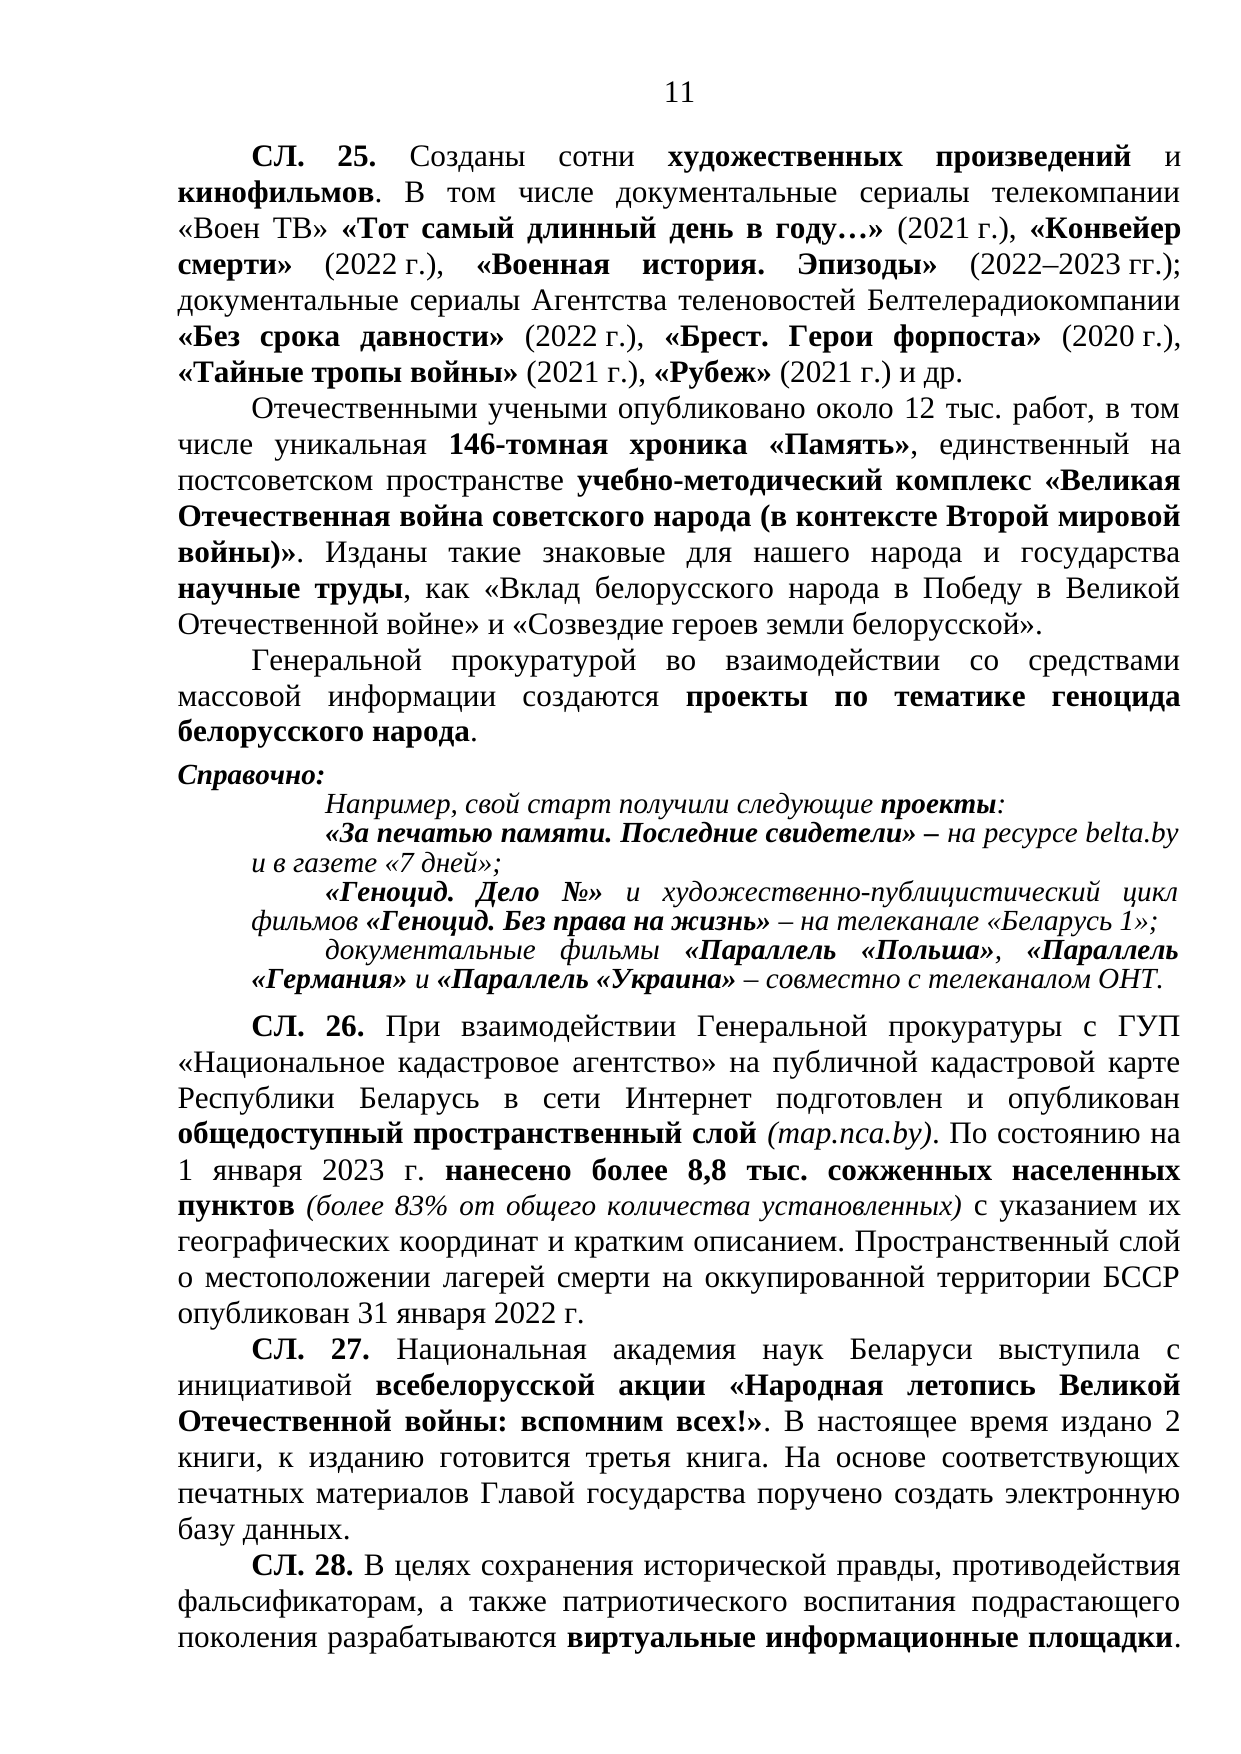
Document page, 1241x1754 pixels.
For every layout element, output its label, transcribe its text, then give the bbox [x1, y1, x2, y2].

text Отечественными учеными опубликовано около 12 тыс. работ, в том числе уникальная 146-томная хроника «Память», единственный на постсоветском пространстве учебно-методический комплекс «Великая Отечественная война советского народа (в контексте Второй мировой войны)». Изданы такие знаковые для нашего народа и государства научные труды, как «Вклад белорусского народа в Победу в Великой Отечественной войне» и «Созвездие героев земли белорусской». [177, 389, 1181, 641]
text Например, свой старт получили следующие проекты: [251, 790, 1181, 819]
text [177, 1546, 1181, 1654]
text Генеральной прокуратурой во взаимодействии со средствами массовой информации создаются проекты по тематике геноцида белорусского народа. [177, 641, 1181, 749]
text «За печатью памяти. Последние свидетели» – на ресурсе belta.by и в газете «7 дней»; [251, 819, 1181, 878]
text СЛ. 26. При взаимодействии Генеральной прокуратуры с ГУП «Национальное кадастровое агентство» на публичной кадастровой карте Республики Беларусь в сети Интернет подготовлен и опубликован общедоступный пространственный слой (map.nca.by). По состоянию на 1 января 2023 г. нанесено более 8,8 тыс. сожженных населенных пунктов (более 83% от общего количества установленных) с указанием их географических координат и кратким описанием. Пространственный слой о местоположении лагерей смерти на оккупированной территории БССР опубликован 31 января 2022 г. [177, 1007, 1181, 1330]
text СЛ. 27. Национальная академия наук Беларуси выступила с инициативой всебелорусской акции «Народная летопись Великой Отечественной войны: вспомним всех!». В настоящее время издано 2 книги, к изданию готовится третья книга. На основе соответствующих печатных материалов Главой государства поручено создать электронную базу данных. [177, 1330, 1181, 1546]
text документальные фильмы «Параллель «Польша», «Параллель «Германия» и «Параллель «Украина» – совместно с телеканалом ОНТ. [251, 936, 1181, 994]
text СЛ. 25. Созданы сотни художественных произведений и кинофильмов. В том числе документальные сериалы телекомпании «Воен ТВ» «Тот самый длинный день в году…» (2021 г.), «Конвейер смерти» (2022 г.), «Военная история. Эпизоды» (2022–2023 гг.); документальные сериалы Агентства теленовостей Белтелерадиокомпании «Без срока давности» (2022 г.), «Брест. Герои форпоста» (2020 г.), «Тайные тропы войны» (2021 г.), «Рубеж» (2021 г.) и др. [177, 138, 1181, 389]
text Справочно: [177, 761, 1181, 790]
text «Геноцид. Дело №» и художественно-публицистический цикл фильмов «Геноцид. Без права на жизнь» – на телеканале «Беларусь 1»; [251, 878, 1181, 936]
